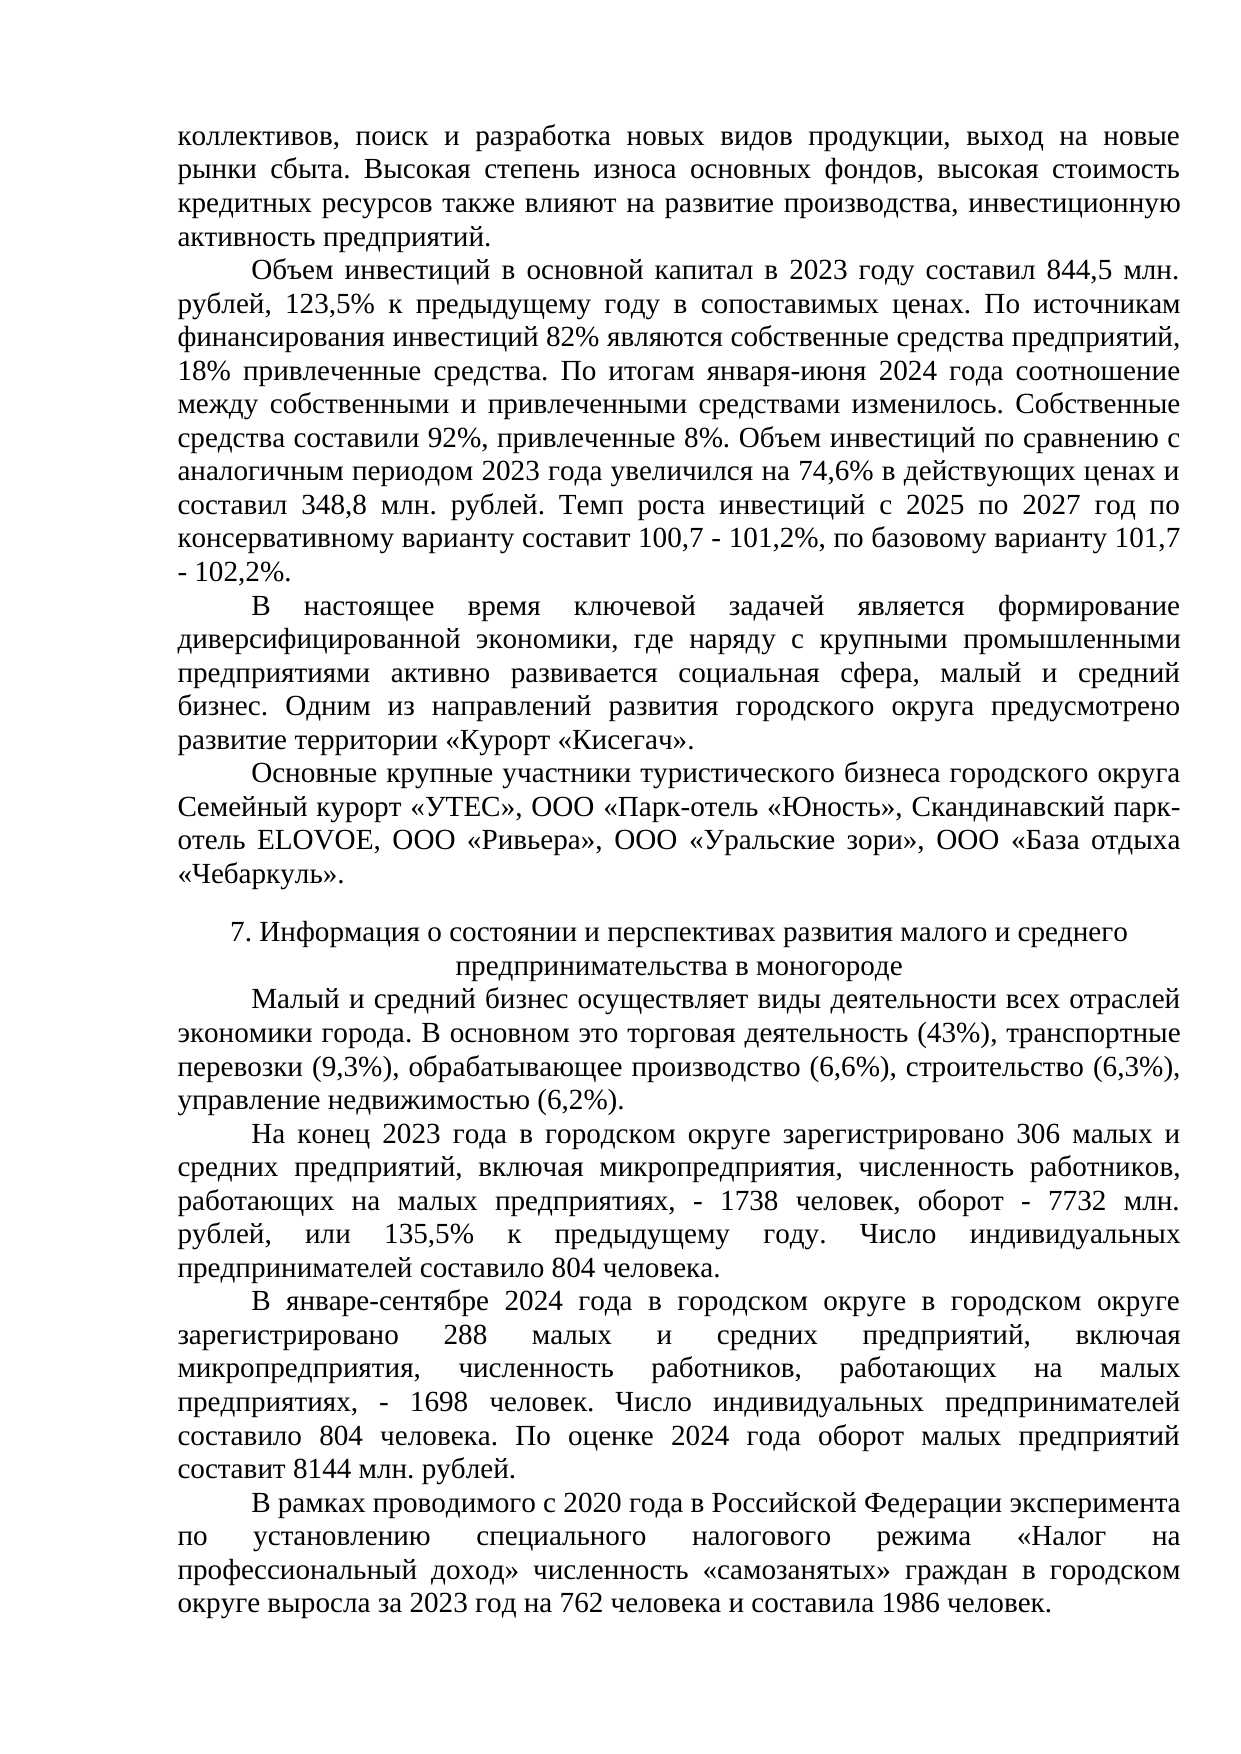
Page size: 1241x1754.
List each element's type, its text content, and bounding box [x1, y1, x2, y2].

text В настоящее время ключевой задачей является формирование диверсифицированной экономики, где наряду с крупными промышленными предприятиями активно развивается социальная сфера, малый и средний бизнес. Одним из направлений развития городского округа предусмотрено развитие территории «Курорт «Кисегач». [177, 588, 1181, 755]
text Объем инвестиций в основной капитал в 2023 году составил 844,5 млн. рублей, 123,5% к предыдущему году в сопоставимых ценах. По источникам финансирования инвестиций 82% являются собственные средства предприятий, 18% привлеченные средства. По итогам января-июня 2024 года соотношение между собственными и привлеченными средствами изменилось. Собственные средства составили 92%, привлеченные 8%. Объем инвестиций по сравнению с аналогичным периодом 2023 года увеличился на 74,6% в действующих ценах и составил 348,8 млн. рублей. Темп роста инвестиций с 2025 по 2027 год по консервативному варианту составит 100,7 - 101,2%, по базовому варианту 101,7 - 102,2%. [177, 252, 1181, 588]
text 7. Информация о состоянии и перспективах развития малого и среднего предпринимательства в моногороде [177, 914, 1181, 982]
text На конец 2023 года в городском округе зарегистрировано 306 малых и средних предприятий, включая микропредприятия, численность работников, работающих на малых предприятиях, - 1738 человек, оборот - 7732 млн. рублей, или 135,5% к предыдущему году. Число индивидуальных предпринимателей составило 804 человека. [177, 1116, 1181, 1283]
text Малый и средний бизнес осуществляет виды деятельности всех отраслей экономики города. В основном это торговая деятельность (43%), транспортные перевозки (9,3%), обрабатывающее производство (6,6%), строительство (6,3%), управление недвижимостью (6,2%). [177, 982, 1181, 1116]
list Основные крупные участники туристического бизнеса городского округа Семейный курорт «УТЕС», ООО «Парк-отель «Юность», Скандинавский парк-отель ELOVOE, ООО «Ривьера», ООО «Уральские зори», ООО «База отдыха «Чебаркуль». [177, 755, 1181, 889]
text В январе-сентябре 2024 года в городском округе в городском округе зарегистрировано 288 малых и средних предприятий, включая микропредприятия, численность работников, работающих на малых предприятиях, - 1698 человек. Число индивидуальных предпринимателей составило 804 человека. По оценке 2024 года оборот малых предприятий составит 8144 млн. рублей. [177, 1283, 1181, 1485]
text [177, 118, 1181, 252]
text В рамках проводимого с 2020 года в Российской Федерации эксперимента по установлению специального налогового режима «Налог на профессиональный доход» численность «самозанятых» граждан в городском округе выросла за 2023 год на 762 человека и составила 1986 человек. [177, 1485, 1181, 1619]
